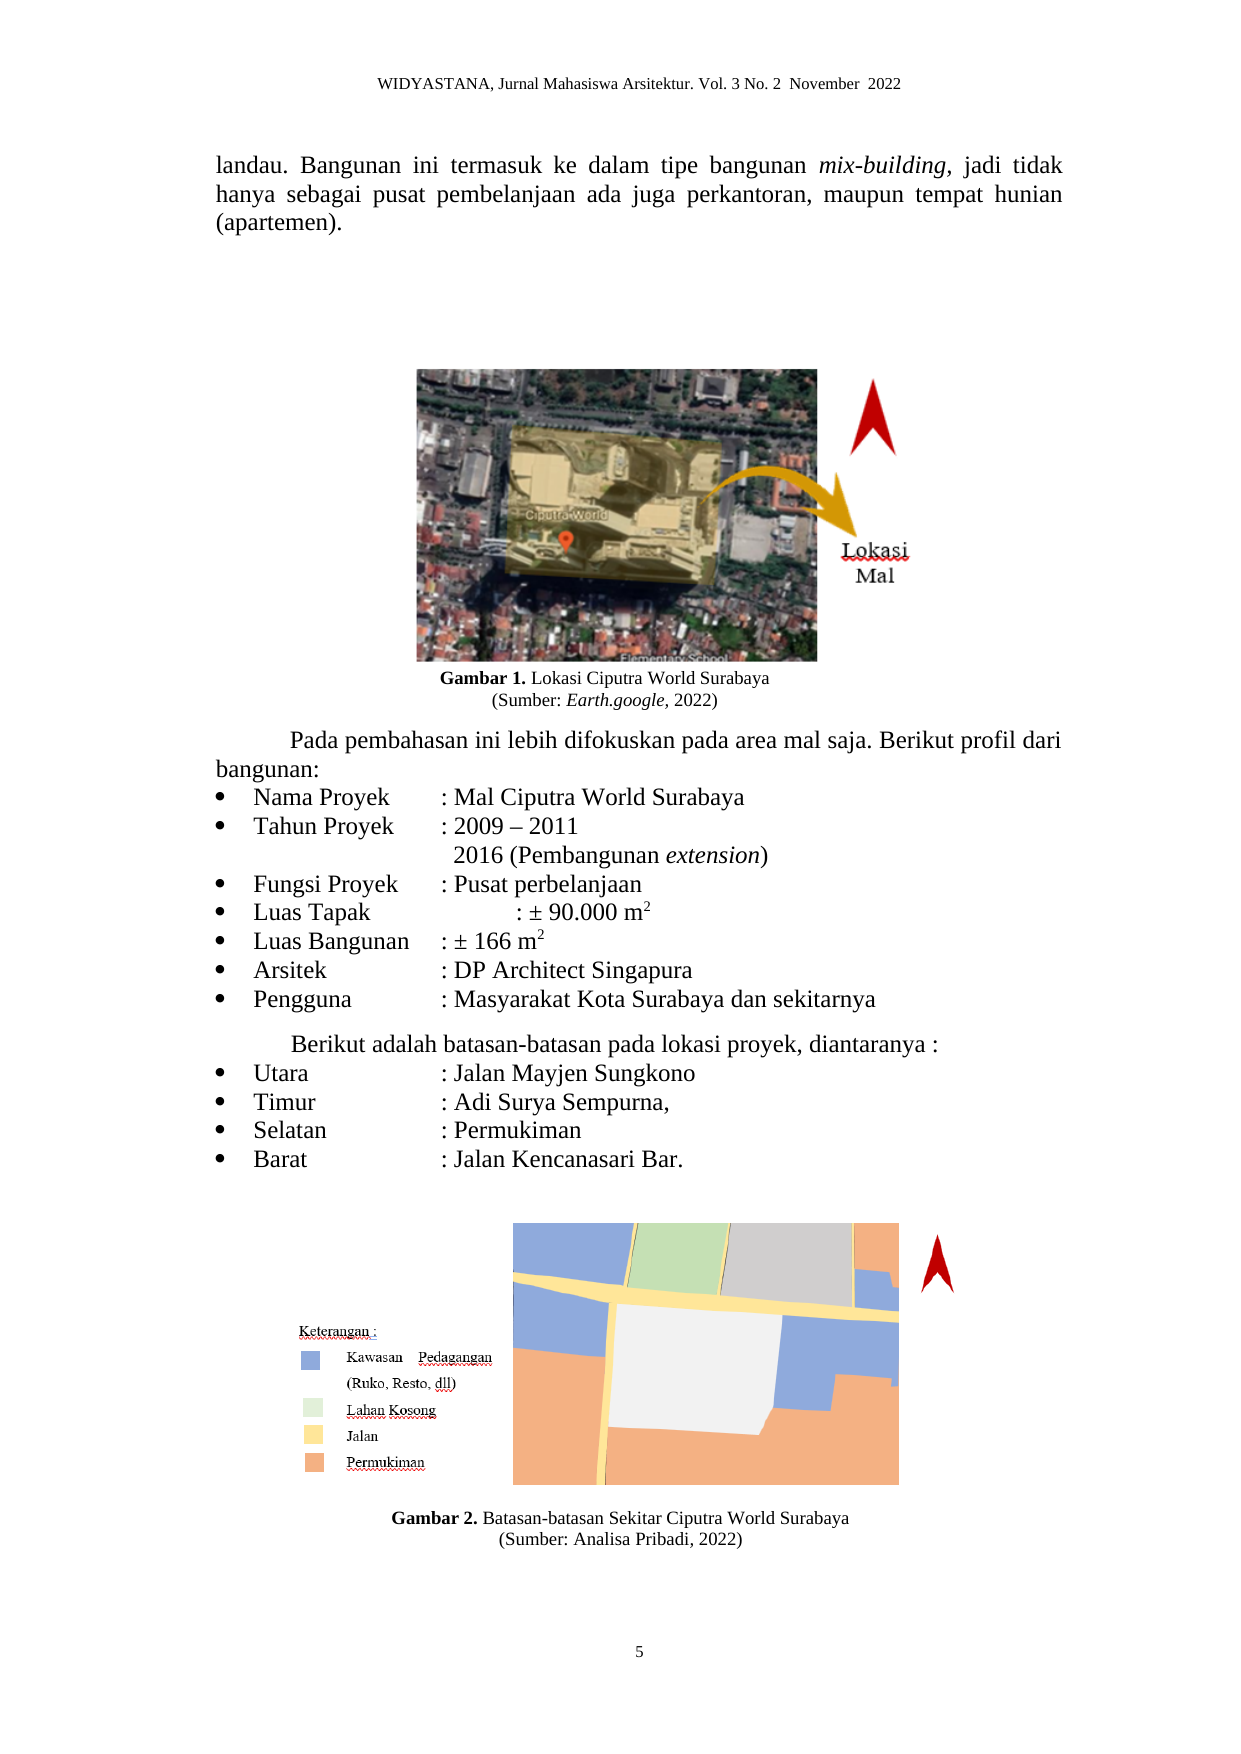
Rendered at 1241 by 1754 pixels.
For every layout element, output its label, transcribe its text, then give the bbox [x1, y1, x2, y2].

list Tahun Proyek : 2009 – 2011 [216, 811, 1063, 840]
list Arsitek : DP Architect Singapura [216, 955, 1063, 984]
text Berikut adalah batasan-batasan pada lokasi proyek, diantaranya : [216, 1029, 1063, 1058]
list Barat : Jalan Kencanasari Bar. [216, 1144, 1063, 1173]
picture [406, 351, 934, 664]
list Pengguna : Masyarakat Kota Surabaya dan sekitarnya [216, 984, 1063, 1012]
picture [294, 1189, 984, 1498]
list Nama Proyek : Mal Ciputra World Surabaya [216, 782, 1063, 811]
list Fungsi Proyek : Pusat perbelanjaan [216, 869, 1063, 897]
list Luas Tapak : ± 90.000 m2 [216, 897, 1063, 926]
list Utara : Jalan Mayjen Sungkono [216, 1058, 1063, 1087]
list Luas Bangunan : ± 166 m2 [216, 926, 1063, 955]
list Timur : Adi Surya Sempurna, [216, 1087, 1063, 1115]
list Pada pembahasan ini lebih difokuskan pada area mal saja. Berikut profil dari bangunan: [216, 725, 1063, 782]
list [216, 150, 1063, 236]
list Selatan : Permukiman [216, 1115, 1063, 1144]
list 2016 (Pembangunan extension) [403, 840, 1063, 869]
